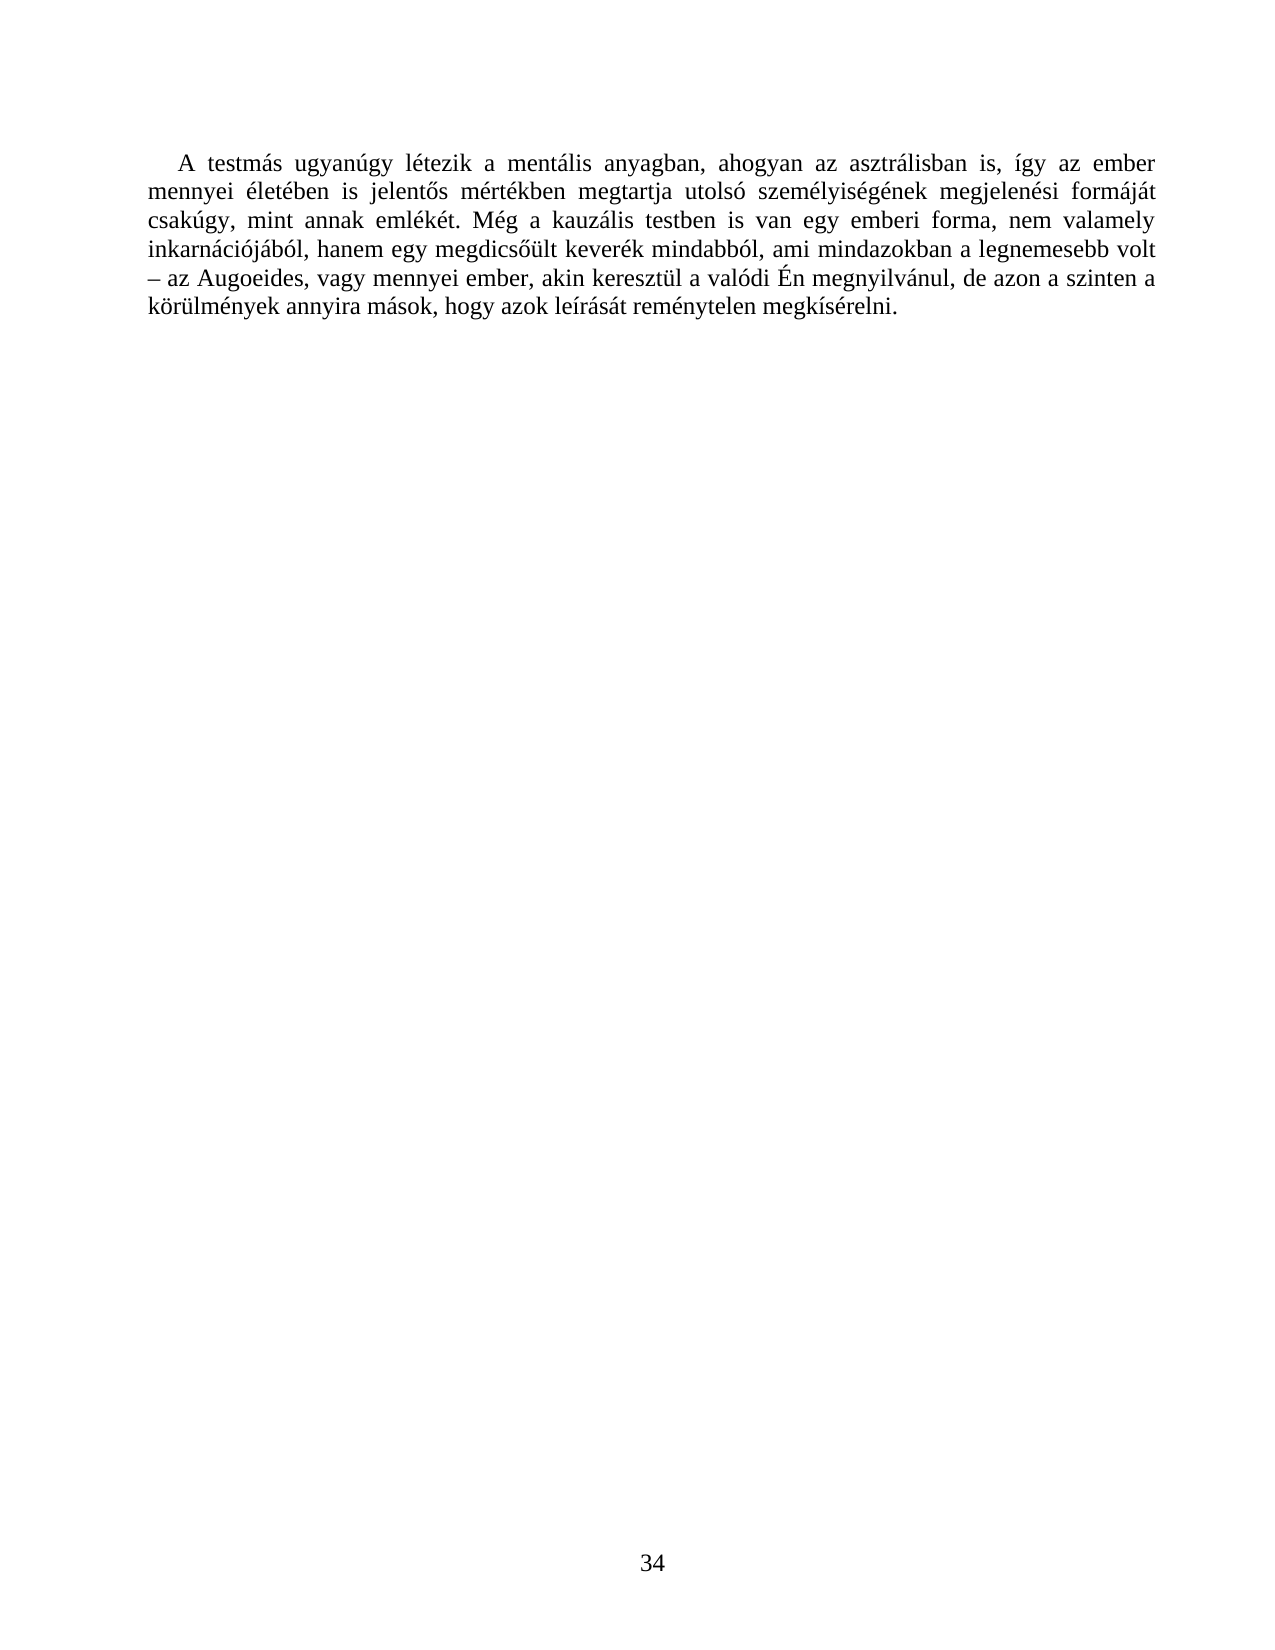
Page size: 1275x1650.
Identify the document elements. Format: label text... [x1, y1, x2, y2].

text A testmás ugyanúgy létezik a mentális anyagban, ahogyan az asztrálisban is, így az ember mennyei életében is jelentős mértékben megtartja utolsó személyiségének megjelenési formáját csakúgy, mint annak emlékét. Még a kauzális testben is van egy emberi forma, nem valamely inkarnációjából, hanem egy megdicsőült keverék mindabból, ami mindazokban a legnemesebb volt – az Augoeides, vagy mennyei ember, akin keresztül a valódi Én megnyilvánul, de azon a szinten a körülmények annyira mások, hogy azok leírását reménytelen megkísérelni. [148, 148, 1157, 320]
